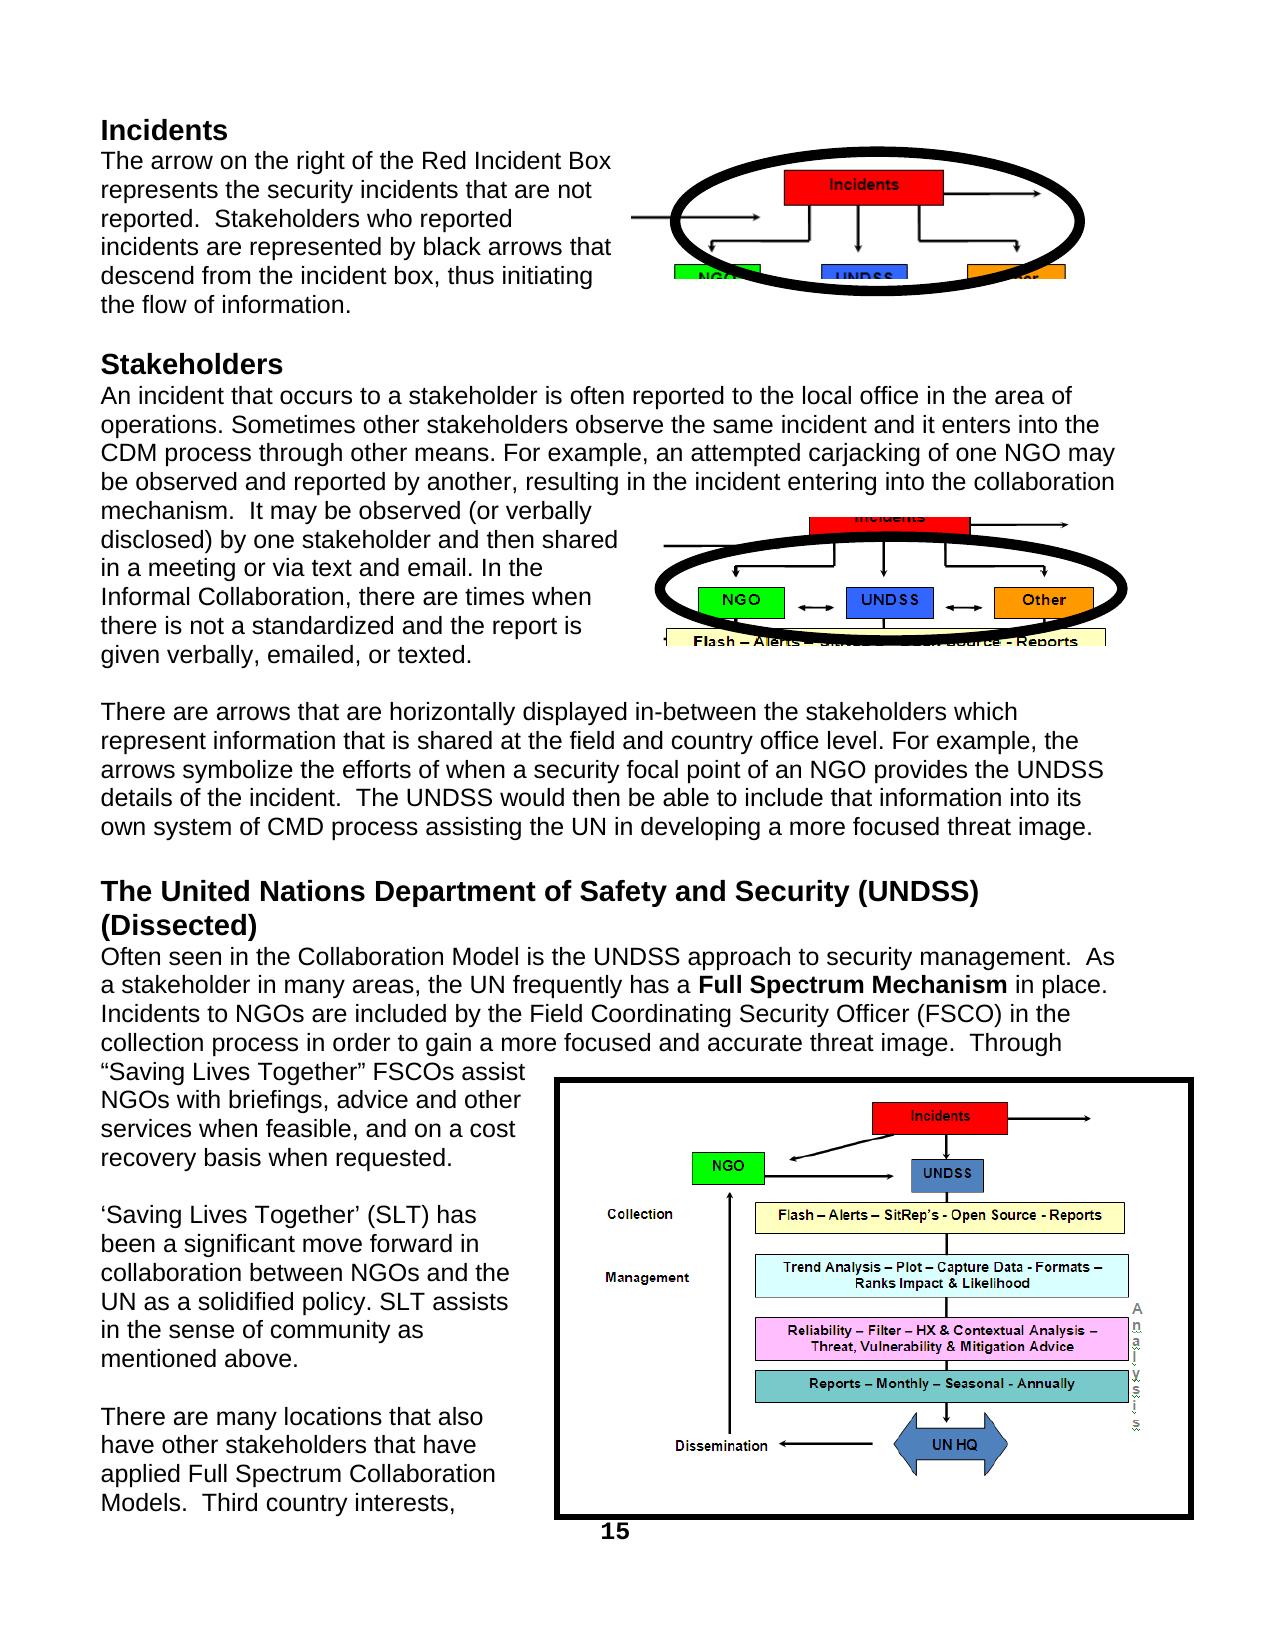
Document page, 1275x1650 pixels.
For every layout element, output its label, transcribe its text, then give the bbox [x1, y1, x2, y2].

picture [560, 1083, 1188, 1514]
text The arrow on the right of the Red Incident Box represents the security incidents that are not reported. Stakeholders who reported incidents are represented by black arrows that descend from the incident box, thus initiating the flow of information. [100, 146, 1130, 318]
text An incident that occurs to a stakeholder is often reported to the local office in the area of operations. Sometimes other stakeholders observe the same incident and it enters into the CDM process through other means. For example, an attempted carjacking of one NGO may be observed and reported by another, resulting in the incident entering into the collaboration mechanism. It may be observed (or verbally disclosed) by one stakeholder and then shared in a meeting or via text and email. In the Informal Collaboration, there are times when there is not a standardized and the report is given verbally, emailed, or texted. [100, 381, 1130, 668]
text There are arrows that are horizontally displayed in-between the stakeholders which represent information that is shared at the field and country office level. For example, the arrows symbolize the efforts of when a security focal point of an NGO provides the UNDSS details of the incident. The UNDSS would then be able to include that information into its own system of CMD process assisting the UN in developing a more focused threat image. [100, 697, 1130, 841]
text Incidents [100, 112, 1130, 146]
text Often seen in the Collaboration Model is the UNDSS approach to security management. As a stakeholder in many areas, the UN frequently has a Full Spectrum Mechanism in place. Incidents to NGOs are included by the Field Coordinating Security Officer (FSCO) in the collection process in order to gain a more focused and accurate threat image. Through “Saving Lives Together” FSCOs assist NGOs with briefings, advice and other services when feasible, and on a cost recovery basis when requested. [100, 941, 1130, 1171]
text ‘Saving Lives Together’ (SLT) has been a significant move forward in collaboration between NGOs and the UN as a solidified policy. SLT assists in the sense of community as mentioned above. [100, 1200, 554, 1373]
text Stakeholders [100, 347, 1130, 381]
text The United Nations Department of Safety and Security (UNDSS) (Dissected) [100, 874, 1130, 941]
